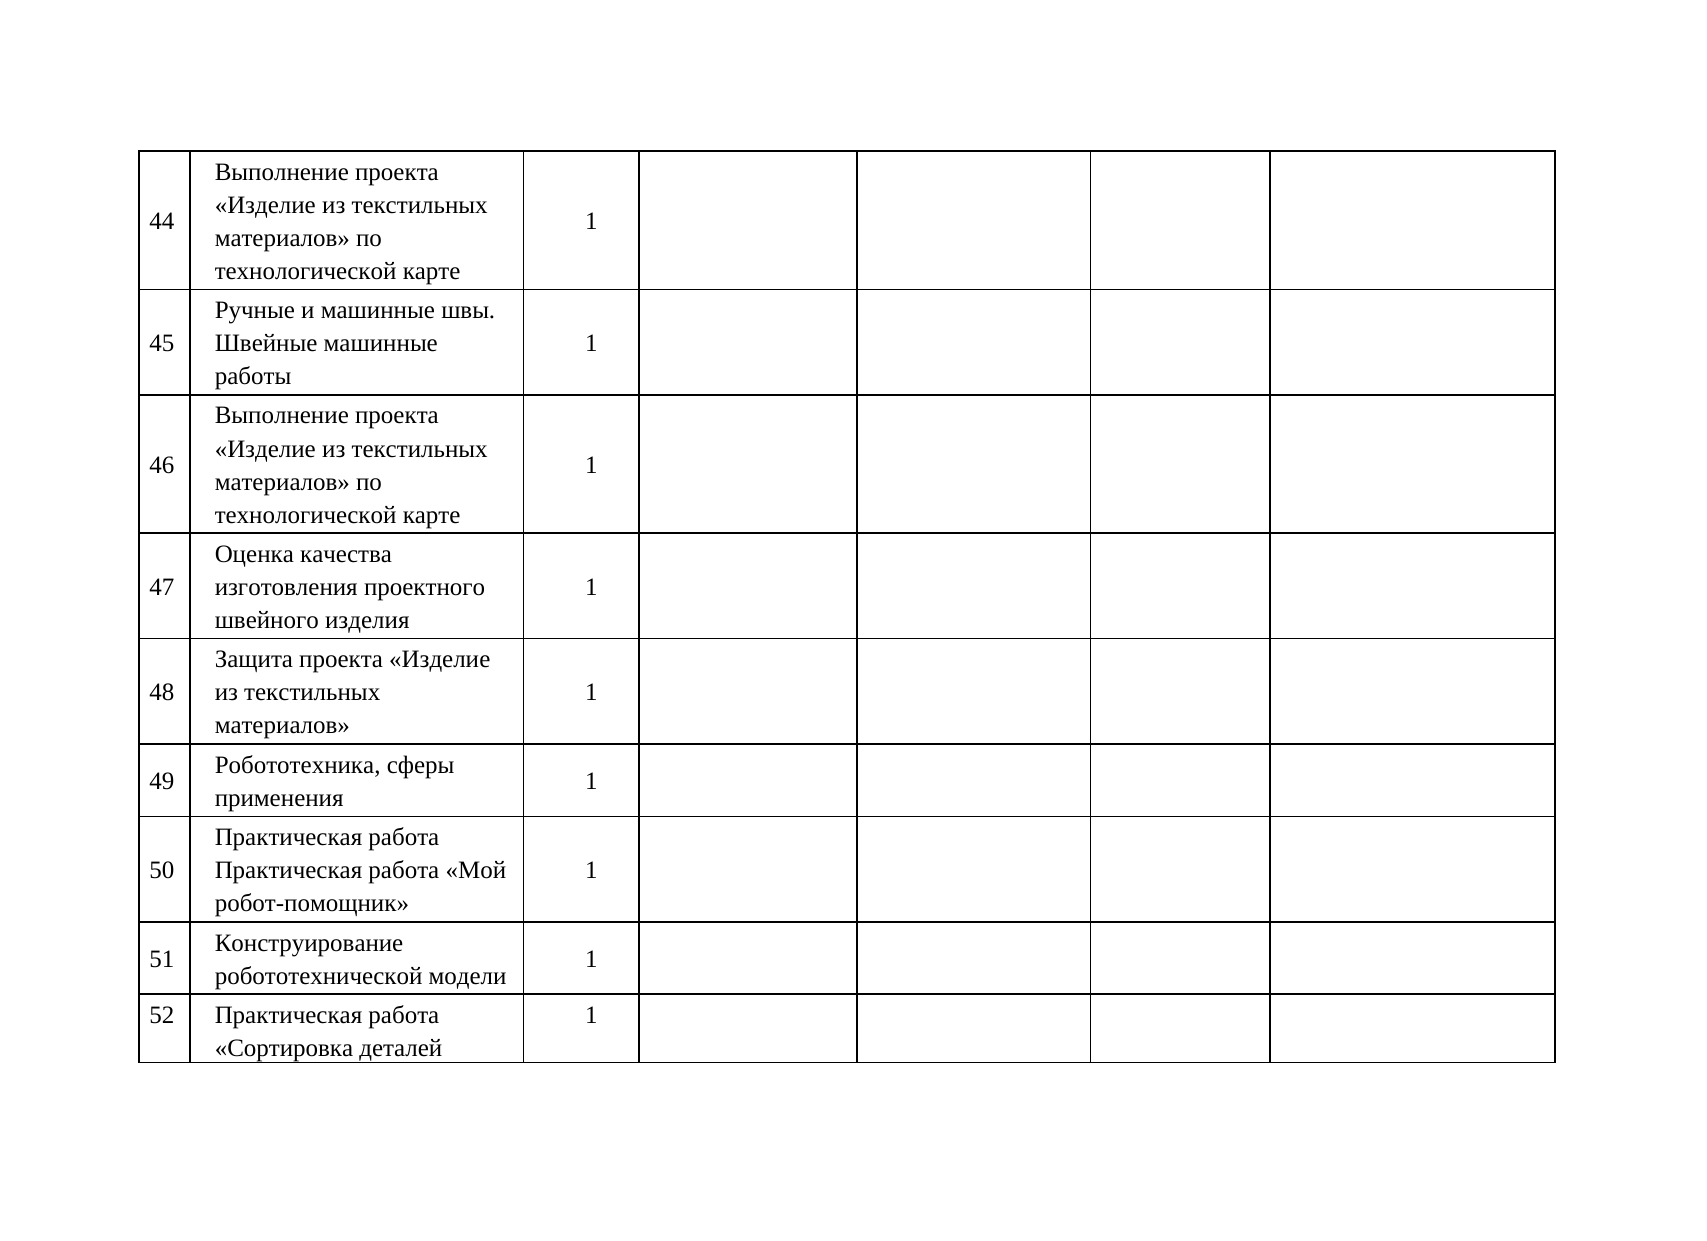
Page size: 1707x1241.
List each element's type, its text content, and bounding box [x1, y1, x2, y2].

table_cell Конструирование робототехнической модели [191, 923, 523, 993]
table_cell [640, 639, 856, 743]
table_cell [858, 534, 1090, 638]
table_cell 1 [524, 639, 638, 743]
table_cell [1271, 923, 1554, 993]
table_cell [1271, 745, 1554, 816]
table_cell [858, 995, 1090, 1062]
table_cell Выполнение проекта «Изделие из текстильных материалов» по технологической карте [191, 152, 523, 288]
table_cell 46 [140, 396, 189, 532]
table_cell [1091, 639, 1269, 743]
table_cell [1091, 290, 1269, 394]
table_cell [640, 923, 856, 993]
table_cell Робототехника, сферы применения [191, 745, 523, 816]
table_cell 47 [140, 534, 189, 638]
table_cell 1 [524, 923, 638, 993]
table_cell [191, 995, 523, 1062]
table_cell [1271, 995, 1554, 1062]
table_cell 48 [140, 639, 189, 743]
table_cell 1 [524, 290, 638, 394]
table_cell [1091, 745, 1269, 816]
table_cell [1271, 817, 1554, 921]
table_cell 1 [524, 534, 638, 638]
table_cell [640, 152, 856, 288]
table_cell Защита проекта «Изделие из текстильных материалов» [191, 639, 523, 743]
table_cell Выполнение проекта «Изделие из текстильных материалов» по технологической карте [191, 396, 523, 532]
table_cell [640, 745, 856, 816]
table_cell [1271, 152, 1554, 288]
table_cell 1 [524, 817, 638, 921]
table_cell [1091, 396, 1269, 532]
table_cell [858, 923, 1090, 993]
table_cell 51 [140, 923, 189, 993]
table_cell [1271, 534, 1554, 638]
table_cell 1 [524, 995, 638, 1062]
table_cell [1091, 152, 1269, 288]
table_cell [858, 290, 1090, 394]
table_cell 45 [140, 290, 189, 394]
table_cell 1 [524, 396, 638, 532]
table_cell Оценка качества изготовления проектного швейного изделия [191, 534, 523, 638]
table_cell 1 [524, 745, 638, 816]
table_cell Ручные и машинные швы. Швейные машинные работы [191, 290, 523, 394]
table_cell [640, 995, 856, 1062]
table_cell [1271, 290, 1554, 394]
table_cell [858, 396, 1090, 532]
table_cell [640, 396, 856, 532]
table_cell 49 [140, 745, 189, 816]
table_cell [640, 534, 856, 638]
table_cell [858, 639, 1090, 743]
table_cell 50 [140, 817, 189, 921]
table_cell [1091, 923, 1269, 993]
table_cell Практическая работа Практическая работа «Мой робот-помощник» [191, 817, 523, 921]
table_cell [1271, 639, 1554, 743]
table_cell [640, 290, 856, 394]
table_cell [1271, 396, 1554, 532]
table_cell [858, 152, 1090, 288]
table_cell [858, 817, 1090, 921]
table_cell 52 [140, 995, 189, 1062]
table_cell [640, 817, 856, 921]
table_cell [858, 745, 1090, 816]
table_cell 44 [140, 152, 189, 288]
table_cell 1 [524, 152, 638, 288]
table_cell [1091, 534, 1269, 638]
table_cell [1091, 817, 1269, 921]
table_cell [1091, 995, 1269, 1062]
